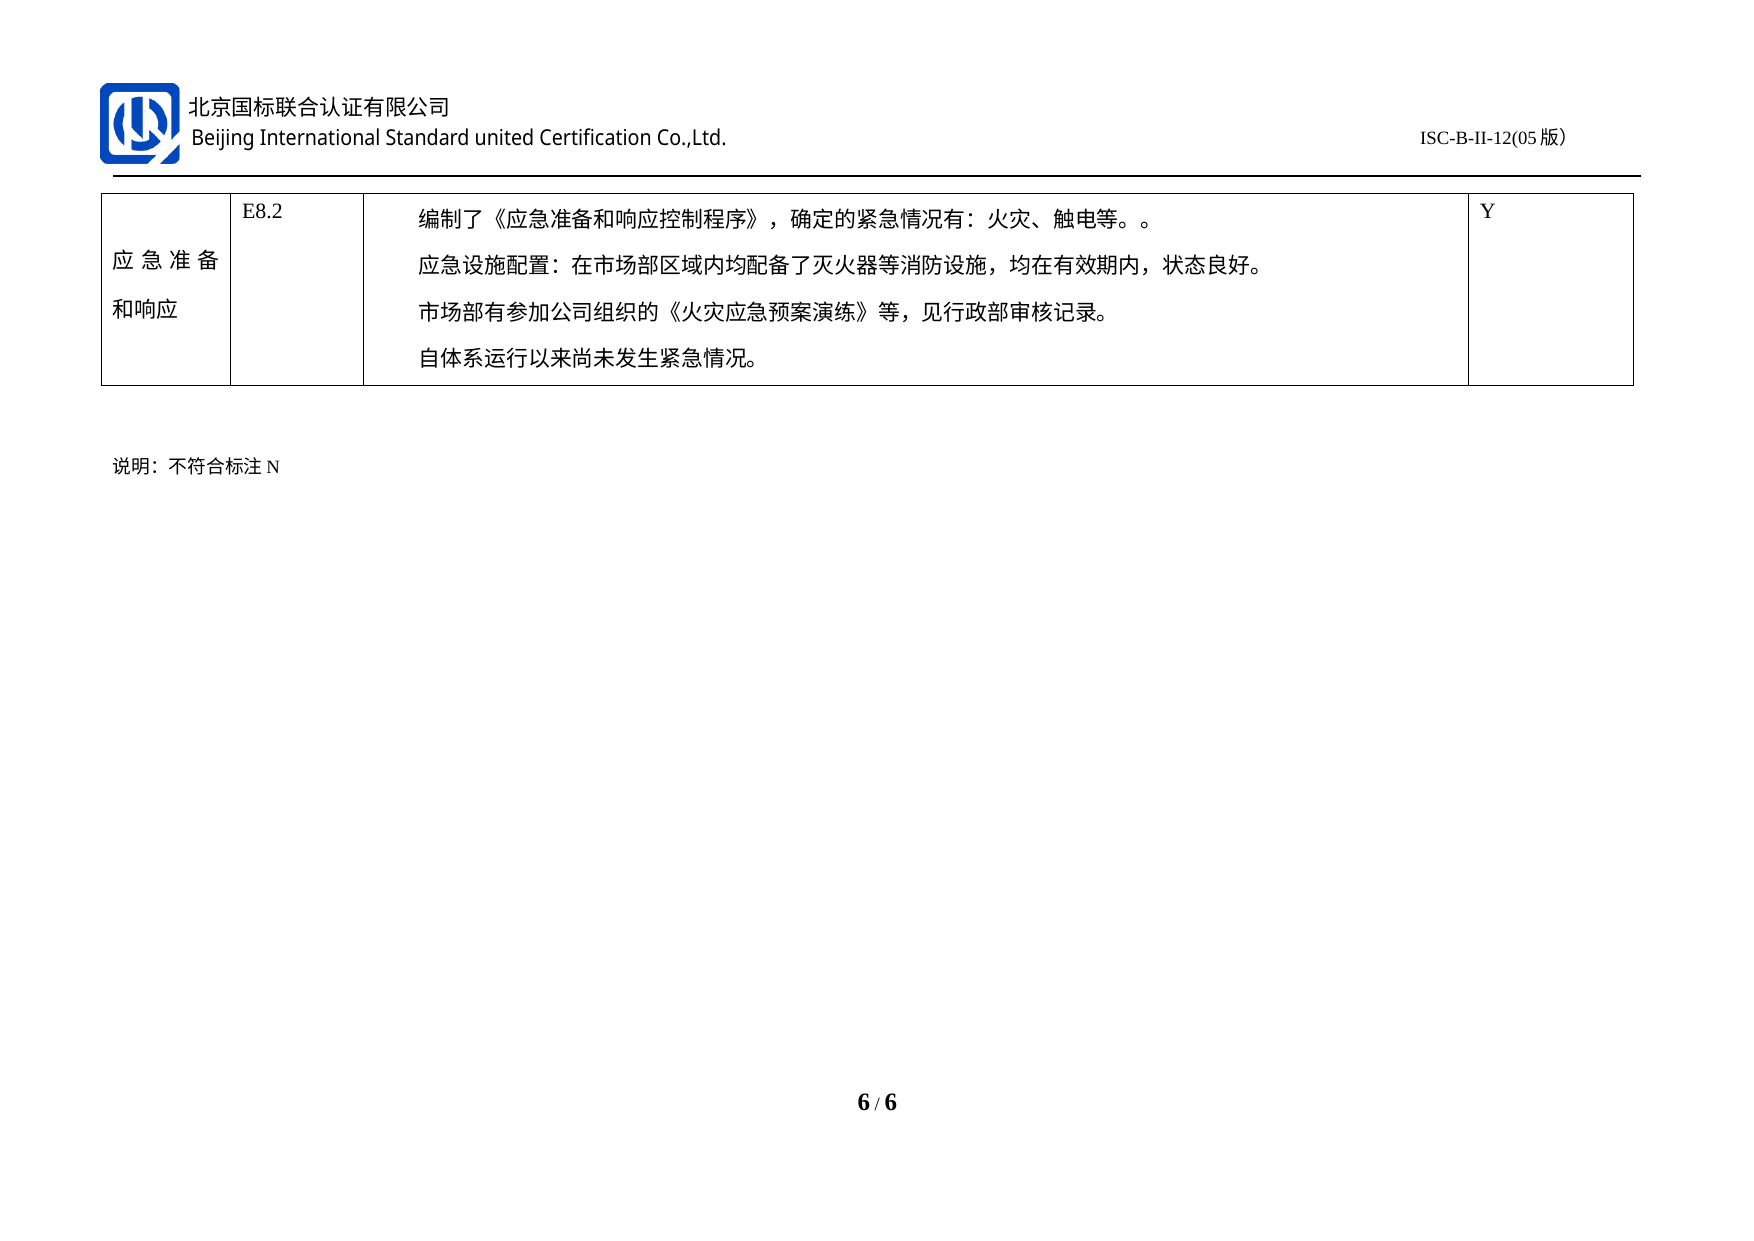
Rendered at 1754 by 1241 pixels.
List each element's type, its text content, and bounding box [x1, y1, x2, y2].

picture [100, 83, 180, 164]
text 说明：不符合标注N [112, 451, 1641, 478]
table_cell E8.2 [231, 194, 363, 385]
table_cell Y [1469, 194, 1633, 385]
table_cell 应急准备和响应 [102, 194, 230, 385]
table_cell 编制了《应急准备和响应控制程序》，确定的紧急情况有：火灾、触电等。。 应急设施配置：在市场部区域内均配备了灭火器等消防设施，均在有效期内，状态良好。 市场部有参加公司组织的《火灾应急预案演练》等，见行政部审核记录。 自体系运行以来尚未发生紧急情况。 [364, 194, 1468, 385]
